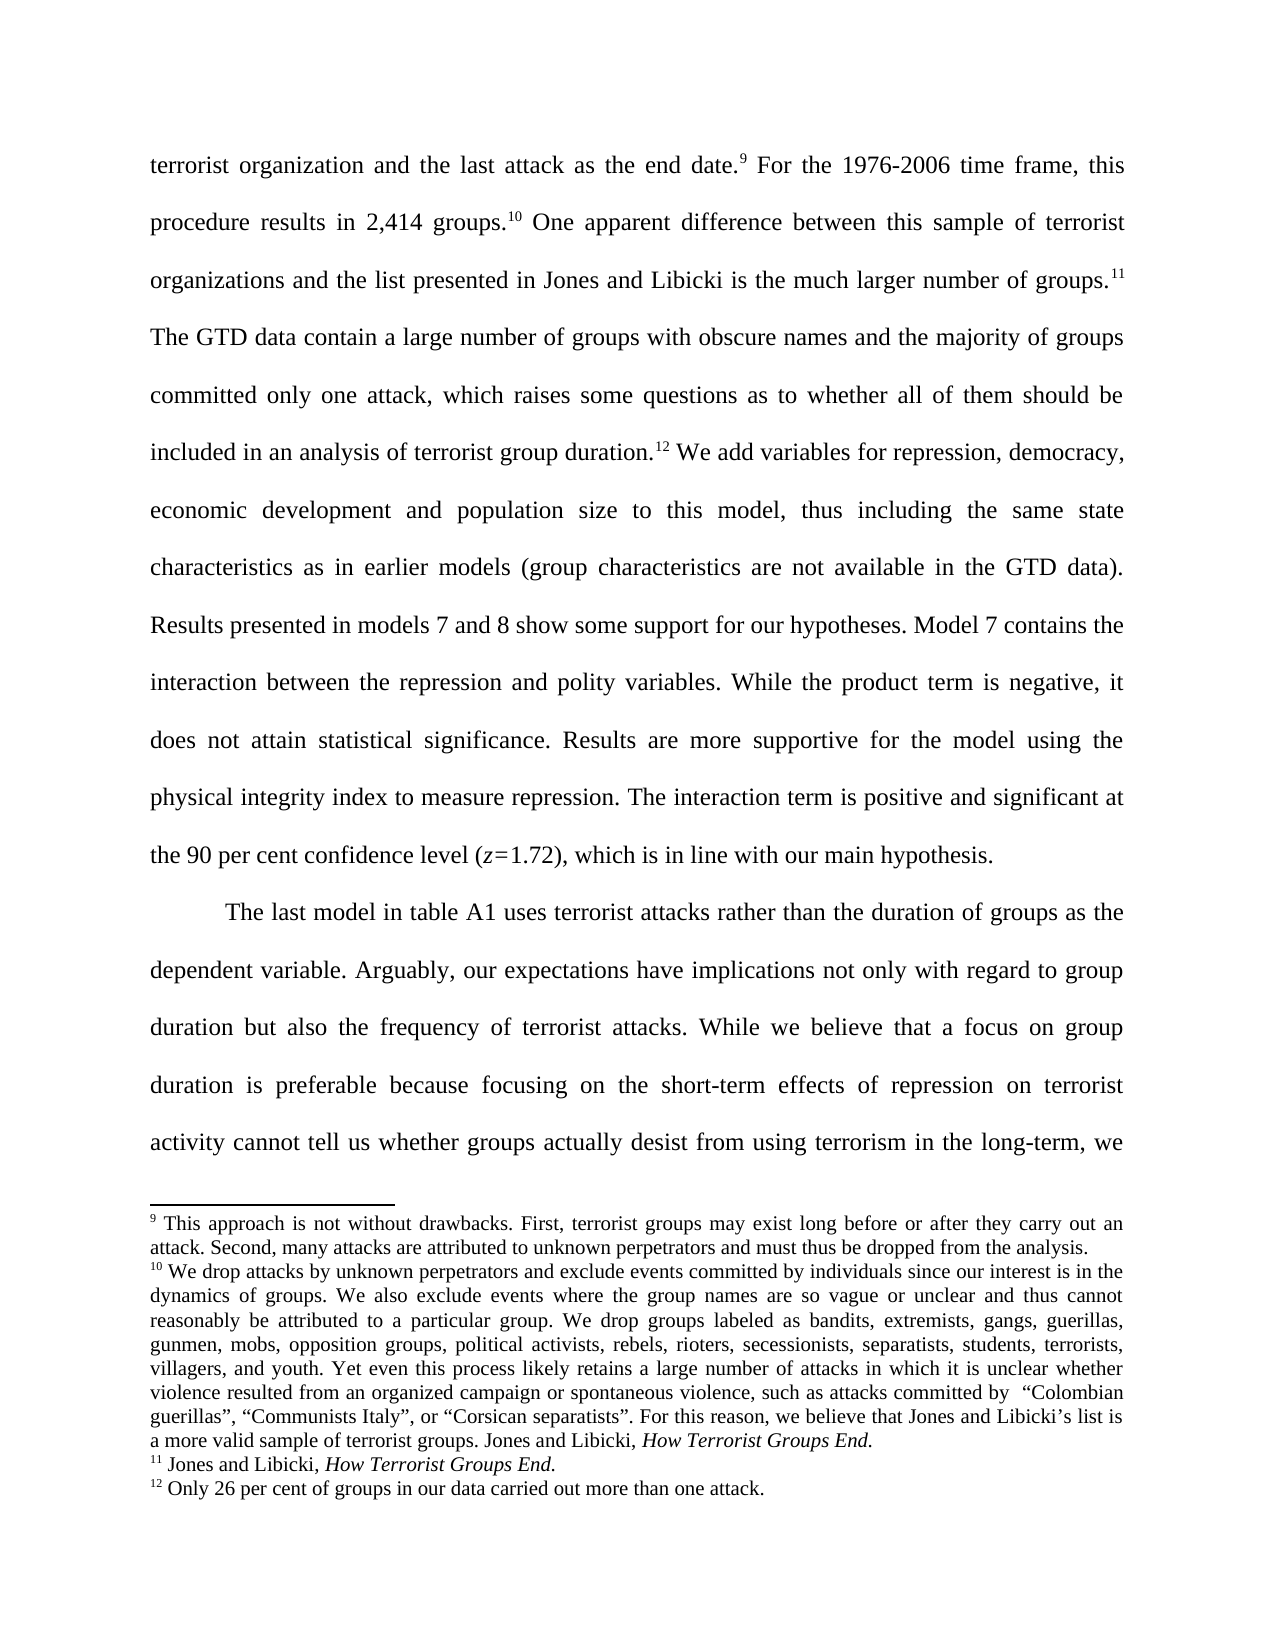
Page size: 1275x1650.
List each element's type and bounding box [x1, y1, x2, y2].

text [150, 150, 1125, 869]
text [150, 897, 1125, 1156]
